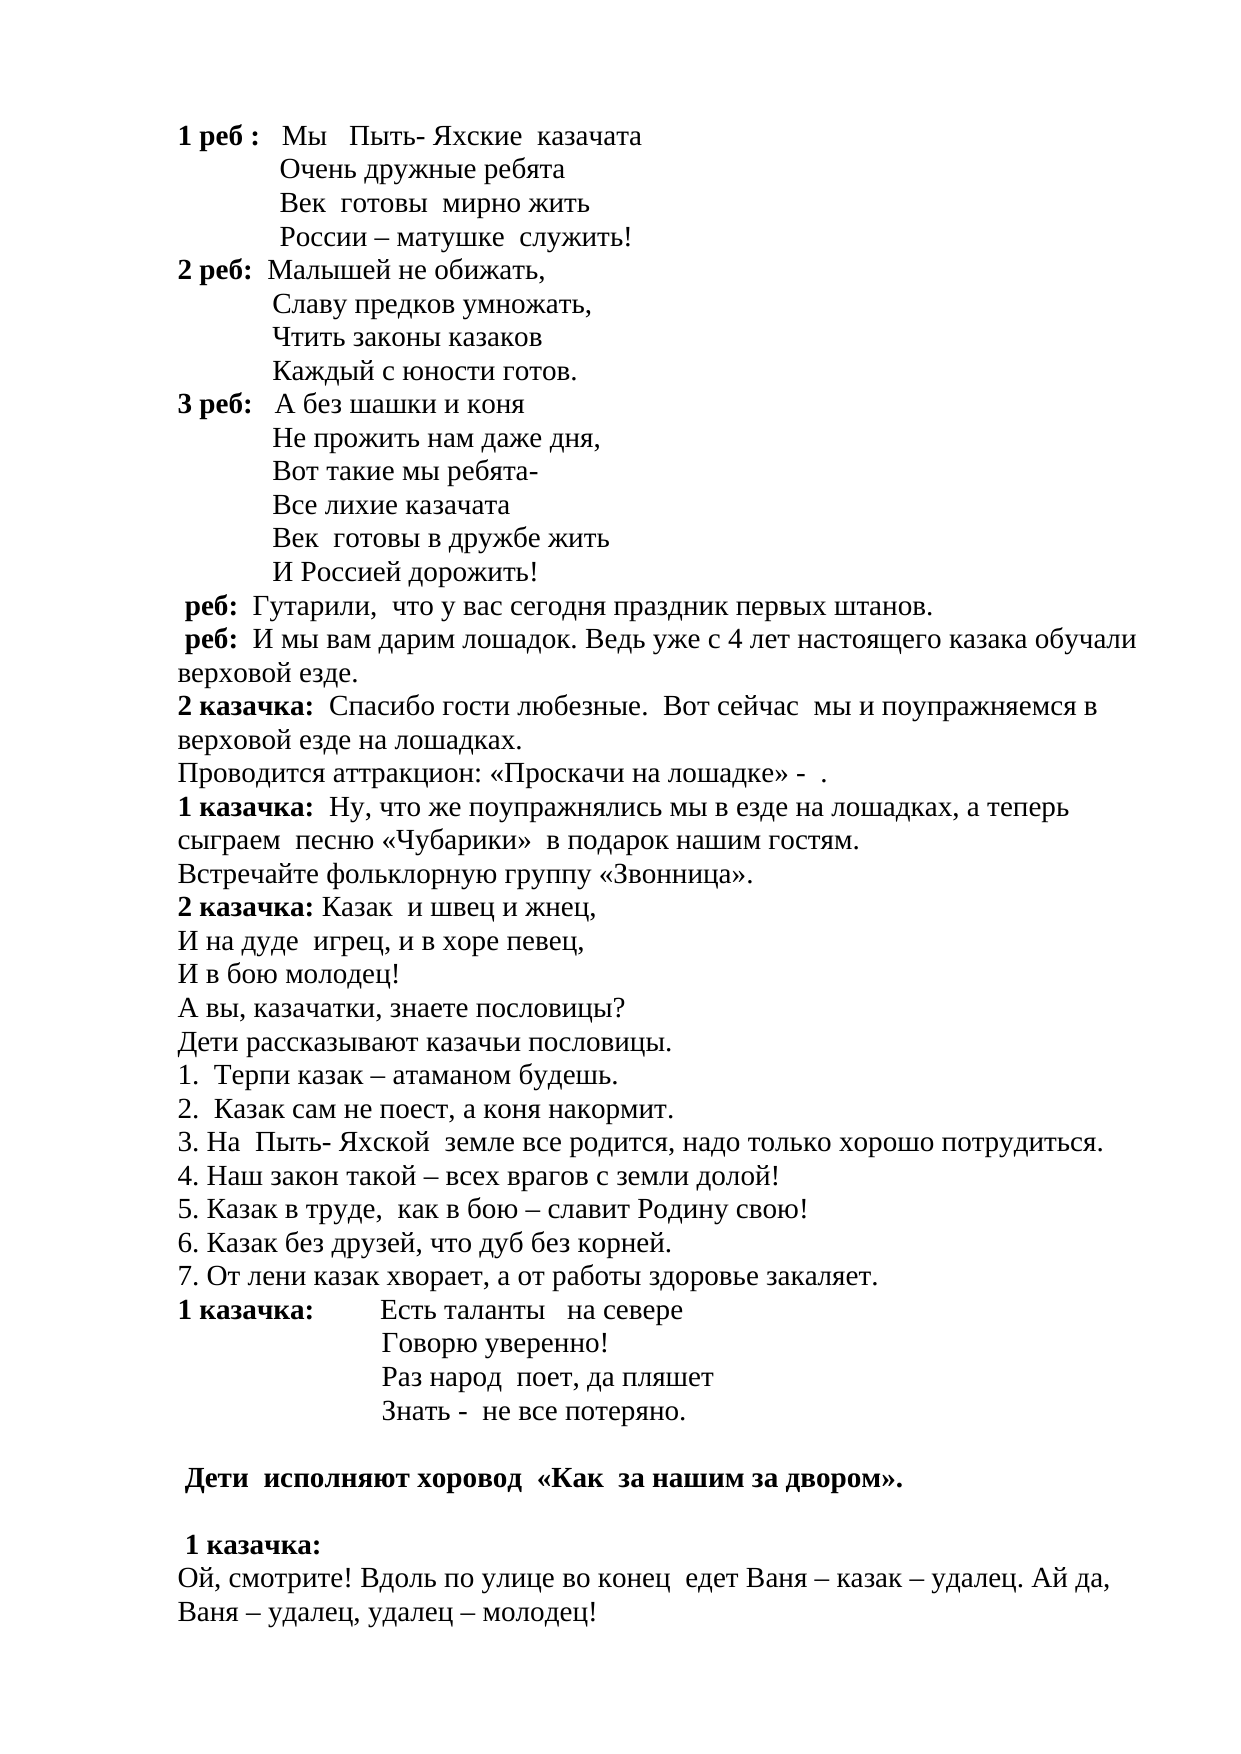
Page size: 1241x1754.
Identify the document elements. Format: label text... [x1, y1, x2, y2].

text 4. Наш закон такой – всех врагов с земли долой! [177, 1158, 1152, 1191]
text 2 казачка: Казак и швец и жнец, [177, 889, 1152, 923]
text 2 казачка: Спасибо гости любезные. Вот сейчас мы и поупражняемся в верховой езде на лошадках. [177, 688, 1152, 755]
text 3 реб: А без шашки и коня [177, 386, 1152, 420]
text Дети рассказывают казачьи пословицы. [177, 1024, 1152, 1057]
text 6. Казак без друзей, что дуб без корней. [177, 1225, 1152, 1258]
text Век готовы мирно жить [177, 185, 1152, 219]
text Встречайте фольклорную группу «Звонница». [177, 856, 1152, 889]
text 7. От лени казак хворает, а от работы здоровье закаляет. [177, 1258, 1152, 1292]
text Проводится аттракцион: «Проскачи на лошадке» - . [177, 755, 1152, 789]
text Все лихие казачата [177, 487, 1152, 521]
text Раз народ поет, да пляшет [177, 1359, 1152, 1393]
text 2 реб: Малышей не обижать, [177, 252, 1152, 286]
text Вот такие мы ребята- [177, 453, 1152, 487]
text А вы, казачатки, знаете пословицы? [177, 990, 1152, 1024]
text 2. Казак сам не поест, а коня накормит. [177, 1091, 1152, 1124]
text 1. Терпи казак – атаманом будешь. [177, 1057, 1152, 1091]
text Ой, смотрите! Вдоль по улице во конец едет Ваня – казак – удалец. Ай да, Ваня – удалец, удалец – молодец! [177, 1560, 1152, 1627]
text И на дуде игрец, и в хоре певец, [177, 923, 1152, 957]
text Говорю уверенно! [177, 1326, 1152, 1359]
text реб: Гутарили, что у вас сегодня праздник первых штанов. [177, 588, 1152, 621]
text Чтить законы казаков [177, 319, 1152, 353]
text Каждый с юности готов. [177, 353, 1152, 386]
text Дети исполняют хоровод «Как за нашим за двором». [177, 1460, 1152, 1493]
text России – матушке служить! [177, 219, 1152, 252]
text Не прожить нам даже дня, [177, 420, 1152, 453]
text 3. На Пыть- Яхской земле все родится, надо только хорошо потрудиться. [177, 1124, 1152, 1158]
text И в бою молодец! [177, 957, 1152, 990]
text Знать - не все потеряно. [177, 1393, 1152, 1426]
text 1 казачка: Ну, что же поупражнялись мы в езде на лошадках, а теперь сыграем песню «Чубарики» в подарок нашим гостям. [177, 789, 1152, 856]
text 1 реб : Мы Пыть- Яхские казачата [177, 118, 1152, 152]
text Славу предков умножать, [177, 286, 1152, 319]
text Век готовы в дружбе жить [177, 521, 1152, 554]
text Очень дружные ребята [177, 152, 1152, 185]
text 5. Казак в труде, как в бою – славит Родину свою! [177, 1191, 1152, 1225]
text 1 казачка: [177, 1527, 1152, 1560]
text 1 казачка: Есть таланты на севере [177, 1292, 1152, 1326]
text И Россией дорожить! [177, 554, 1152, 588]
text реб: И мы вам дарим лошадок. Ведь уже с 4 лет настоящего казака обучали верховой езде. [177, 621, 1152, 688]
